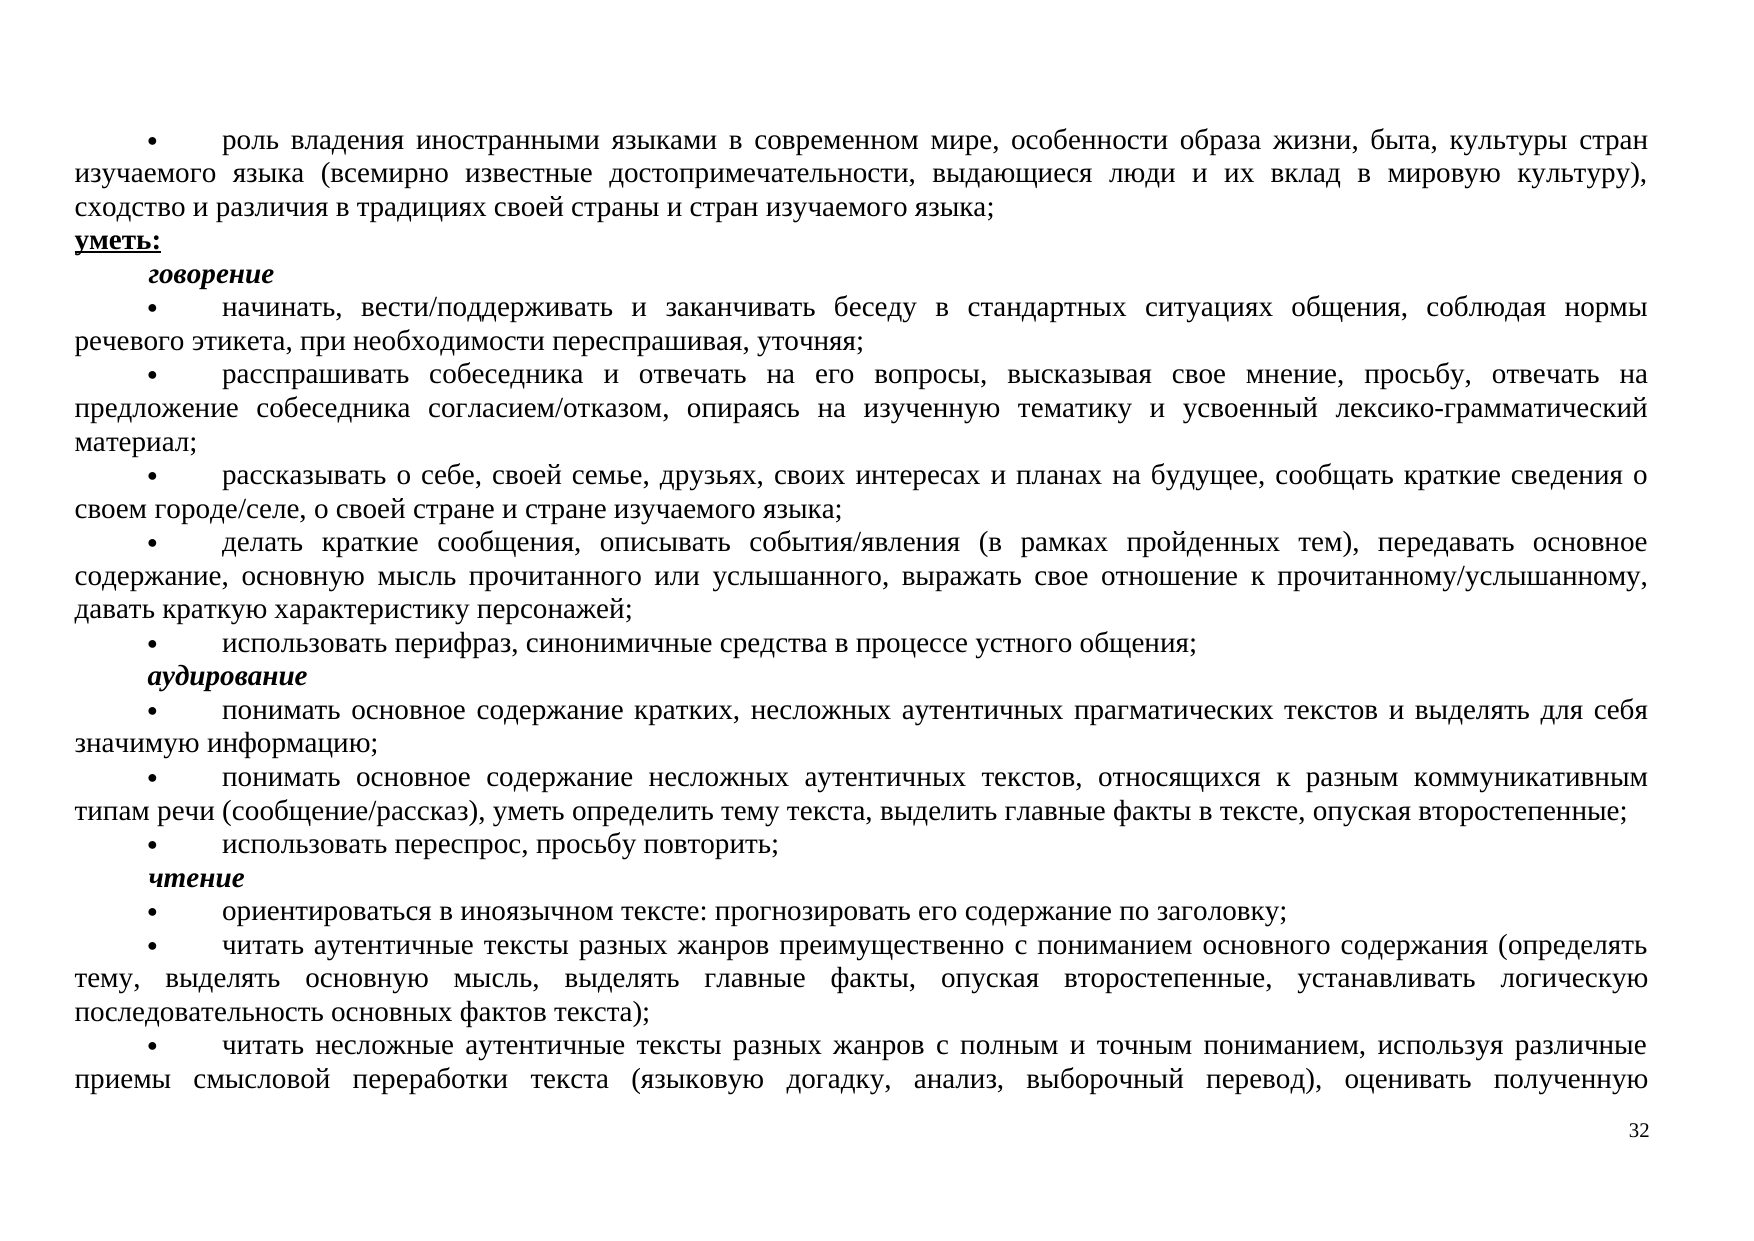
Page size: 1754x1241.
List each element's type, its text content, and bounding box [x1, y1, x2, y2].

list понимать основное содержание кратких, несложных аутентичных прагматических текстов и выделять для себя значимую информацию; [74, 692, 1649, 759]
list читать аутентичные тексты разных жанров преимущественно с пониманием основного содержания (определять тему, выделять основную мысль, выделять главные факты, опуская второстепенные, устанавливать логическую последовательность основных фактов текста); [74, 927, 1649, 1027]
list начинать, вести/поддерживать и заканчивать беседу в стандартных ситуациях общения, соблюдая нормы речевого этикета, при необходимости переспрашивая, уточняя; [74, 289, 1649, 357]
list понимать основное содержание несложных аутентичных текстов, относящихся к разным коммуникативным типам речи (сообщение/рассказ), уметь определить тему текста, выделить главные факты в тексте, опуская второстепенные; [74, 759, 1649, 826]
text уметь: [74, 222, 1649, 256]
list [74, 1027, 1649, 1094]
text говорение [74, 256, 1649, 289]
text аудирование [74, 658, 1649, 692]
list ориентироваться в иноязычном тексте: прогнозировать его содержание по заголовку; [74, 893, 1649, 927]
list использовать перифраз, синонимичные средства в процессе устного общения; [74, 625, 1649, 658]
list использовать переспрос, просьбу повторить; [74, 826, 1649, 860]
list расспрашивать собеседника и отвечать на его вопросы, высказывая свое мнение, просьбу, отвечать на предложение собеседника согласием/отказом, опираясь на изученную тематику и усвоенный лексико-грамматический материал; [74, 357, 1649, 457]
text чтение [74, 860, 1649, 893]
list делать краткие сообщения, описывать события/явления (в рамках пройденных тем), передавать основное содержание, основную мысль прочитанного или услышанного, выражать свое отношение к прочитанному/услышанному, давать краткую характеристику персонажей; [74, 524, 1649, 625]
list рассказывать о себе, своей семье, друзьях, своих интересах и планах на будущее, сообщать краткие сведения о своем городе/селе, о своей стране и стране изучаемого языка; [74, 457, 1649, 524]
list роль владения иностранными языками в современном мире, особенности образа жизни, быта, культуры стран изучаемого языка (всемирно известные достопримечательности, выдающиеся люди и их вклад в мировую культуру), сходство и различия в традициях своей страны и стран изучаемого языка; [74, 122, 1649, 222]
